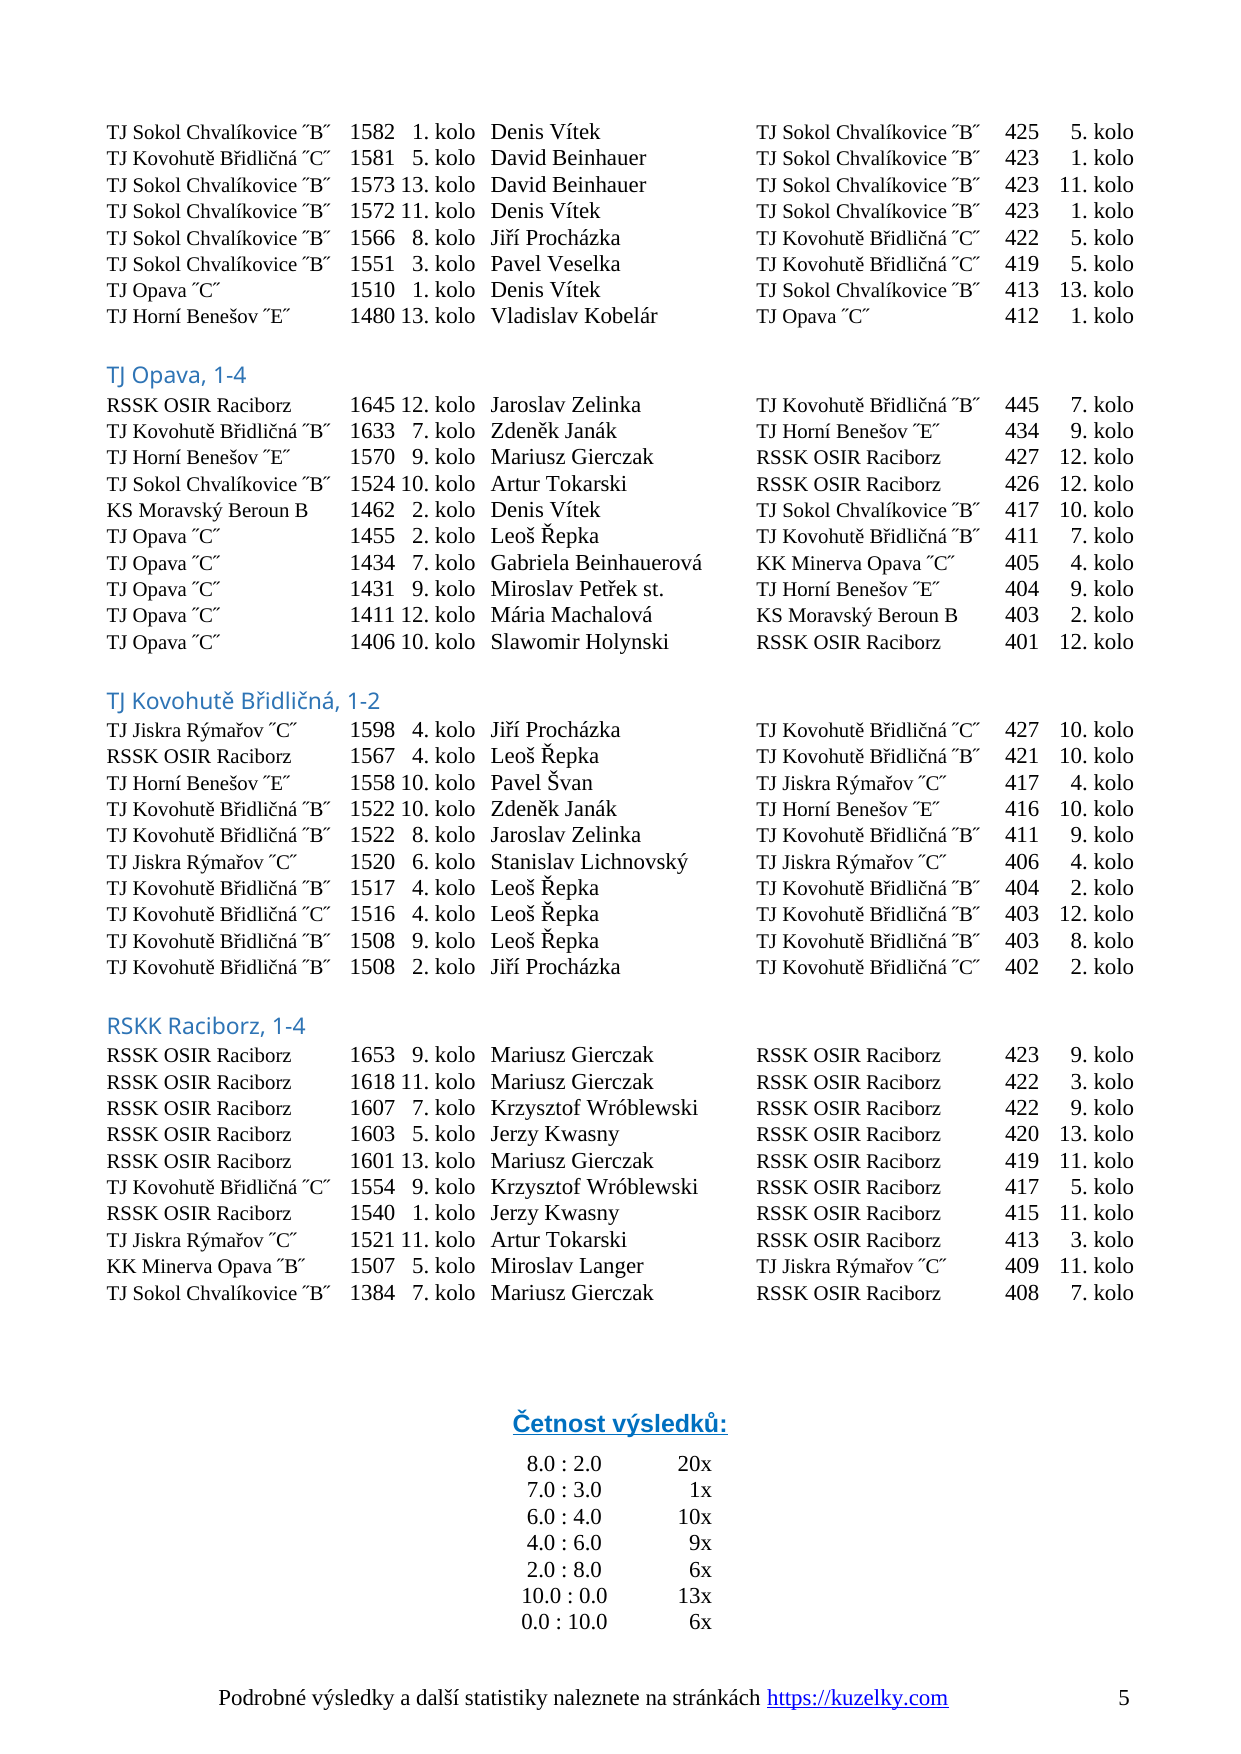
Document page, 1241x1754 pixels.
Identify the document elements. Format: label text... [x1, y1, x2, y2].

text RSSK OSIR Raciborz 1618 11. kolo Mariusz Gierczak RSSK OSIR Raciborz 422 3. kolo [106, 1068, 1134, 1094]
text TJ Sokol Chvalíkovice ˝B˝ 1551 3. kolo Pavel Veselka TJ Kovohutě Břidličná ˝C˝ 419 5. kolo [106, 250, 1134, 276]
text TJ Kovohutě Břidličná ˝B˝ 1522 8. kolo Jaroslav Zelinka TJ Kovohutě Břidličná ˝B˝ 411 9. kolo [106, 821, 1134, 848]
text 10.0 : 0.0 13x [106, 1582, 1134, 1608]
text TJ Opava ˝C˝ 1455 2. kolo Leoš Řepka TJ Kovohutě Břidličná ˝B˝ 411 7. kolo [106, 522, 1134, 549]
text 2.0 : 8.0 6x [106, 1556, 1134, 1582]
text TJ Sokol Chvalíkovice ˝B˝ 1566 8. kolo Jiří Procházka TJ Kovohutě Břidličná ˝C˝ 422 5. kolo [106, 223, 1134, 250]
text TJ Opava ˝C˝ 1411 12. kolo Mária Machalová KS Moravský Beroun B 403 2. kolo [106, 602, 1134, 628]
text RSSK OSIR Raciborz 1645 12. kolo Jaroslav Zelinka TJ Kovohutě Břidličná ˝B˝ 445 7. kolo [106, 391, 1134, 417]
text TJ Sokol Chvalíkovice ˝B˝ 1572 11. kolo Denis Vítek TJ Sokol Chvalíkovice ˝B˝ 423 1. kolo [106, 197, 1134, 223]
text TJ Kovohutě Břidličná ˝B˝ 1633 7. kolo Zdeněk Janák TJ Horní Benešov ˝E˝ 434 9. kolo [106, 417, 1134, 443]
text TJ Kovohutě Břidličná ˝B˝ 1508 9. kolo Leoš Řepka TJ Kovohutě Břidličná ˝B˝ 403 8. kolo [106, 927, 1134, 953]
text TJ Jiskra Rýmařov ˝C˝ 1520 6. kolo Stanislav Lichnovský TJ Jiskra Rýmařov ˝C˝ 406 4. kolo [106, 848, 1134, 874]
text TJ Opava ˝C˝ 1434 7. kolo Gabriela Beinhauerová KK Minerva Opava ˝C˝ 405 4. kolo [106, 549, 1134, 575]
text RSSK OSIR Raciborz 1603 5. kolo Jerzy Kwasny RSSK OSIR Raciborz 420 13. kolo [106, 1120, 1134, 1147]
text TJ Opava ˝C˝ 1510 1. kolo Denis Vítek TJ Sokol Chvalíkovice ˝B˝ 413 13. kolo [106, 276, 1134, 303]
text 7.0 : 3.0 1x [106, 1477, 1134, 1503]
text TJ Kovohutě Břidličná ˝C˝ 1516 4. kolo Leoš Řepka TJ Kovohutě Břidličná ˝B˝ 403 12. kolo [106, 901, 1134, 927]
subtitle RSKK Raciborz, 1-4 [106, 1010, 1134, 1041]
text KS Moravský Beroun B 1462 2. kolo Denis Vítek TJ Sokol Chvalíkovice ˝B˝ 417 10. kolo [106, 496, 1134, 522]
text KK Minerva Opava ˝B˝ 1507 5. kolo Miroslav Langer TJ Jiskra Rýmařov ˝C˝ 409 11. kolo [106, 1252, 1134, 1278]
text TJ Kovohutě Břidličná ˝B˝ 1508 2. kolo Jiří Procházka TJ Kovohutě Břidličná ˝C˝ 402 2. kolo [106, 953, 1134, 979]
text 0.0 : 10.0 6x [106, 1608, 1134, 1635]
text TJ Jiskra Rýmařov ˝C˝ 1598 4. kolo Jiří Procházka TJ Kovohutě Břidličná ˝C˝ 427 10. kolo [106, 716, 1134, 742]
text TJ Sokol Chvalíkovice ˝B˝ 1573 13. kolo David Beinhauer TJ Sokol Chvalíkovice ˝B˝ 423 11. kolo [106, 171, 1134, 197]
text 4.0 : 6.0 9x [106, 1529, 1134, 1556]
text TJ Horní Benešov ˝E˝ 1480 13. kolo Vladislav Kobelár TJ Opava ˝C˝ 412 1. kolo [106, 303, 1134, 329]
text TJ Kovohutě Břidličná ˝B˝ 1517 4. kolo Leoš Řepka TJ Kovohutě Břidličná ˝B˝ 404 2. kolo [106, 874, 1134, 901]
text TJ Sokol Chvalíkovice ˝B˝ 1582 1. kolo Denis Vítek TJ Sokol Chvalíkovice ˝B˝ 425 5. kolo [106, 118, 1134, 144]
text RSSK OSIR Raciborz 1567 4. kolo Leoš Řepka TJ Kovohutě Břidličná ˝B˝ 421 10. kolo [106, 742, 1134, 769]
text TJ Kovohutě Břidličná ˝C˝ 1554 9. kolo Krzysztof Wróblewski RSSK OSIR Raciborz 417 5. kolo [106, 1173, 1134, 1199]
text 6.0 : 4.0 10x [106, 1503, 1134, 1529]
text TJ Opava ˝C˝ 1431 9. kolo Miroslav Petřek st. TJ Horní Benešov ˝E˝ 404 9. kolo [106, 575, 1134, 602]
text TJ Sokol Chvalíkovice ˝B˝ 1384 7. kolo Mariusz Gierczak RSSK OSIR Raciborz 408 7. kolo [106, 1278, 1134, 1305]
text TJ Kovohutě Břidličná ˝C˝ 1581 5. kolo David Beinhauer TJ Sokol Chvalíkovice ˝B˝ 423 1. kolo [106, 144, 1134, 171]
subtitle TJ Opava, 1-4 [106, 359, 1134, 391]
text Četnost výsledků: [94, 1409, 1145, 1438]
text RSSK OSIR Raciborz 1601 13. kolo Mariusz Gierczak RSSK OSIR Raciborz 419 11. kolo [106, 1147, 1134, 1173]
text RSSK OSIR Raciborz 1540 1. kolo Jerzy Kwasny RSSK OSIR Raciborz 415 11. kolo [106, 1199, 1134, 1226]
text TJ Horní Benešov ˝E˝ 1570 9. kolo Mariusz Gierczak RSSK OSIR Raciborz 427 12. kolo [106, 443, 1134, 470]
text TJ Jiskra Rýmařov ˝C˝ 1521 11. kolo Artur Tokarski RSSK OSIR Raciborz 413 3. kolo [106, 1226, 1134, 1252]
subtitle TJ Kovohutě Břidličná, 1-2 [106, 685, 1134, 716]
text TJ Opava ˝C˝ 1406 10. kolo Slawomir Holynski RSSK OSIR Raciborz 401 12. kolo [106, 628, 1134, 654]
text TJ Kovohutě Břidličná ˝B˝ 1522 10. kolo Zdeněk Janák TJ Horní Benešov ˝E˝ 416 10. kolo [106, 795, 1134, 821]
text RSSK OSIR Raciborz 1653 9. kolo Mariusz Gierczak RSSK OSIR Raciborz 423 9. kolo [106, 1041, 1134, 1068]
text RSSK OSIR Raciborz 1607 7. kolo Krzysztof Wróblewski RSSK OSIR Raciborz 422 9. kolo [106, 1094, 1134, 1120]
text TJ Horní Benešov ˝E˝ 1558 10. kolo Pavel Švan TJ Jiskra Rýmařov ˝C˝ 417 4. kolo [106, 769, 1134, 795]
text 8.0 : 2.0 20x [106, 1450, 1134, 1477]
text TJ Sokol Chvalíkovice ˝B˝ 1524 10. kolo Artur Tokarski RSSK OSIR Raciborz 426 12. kolo [106, 470, 1134, 496]
